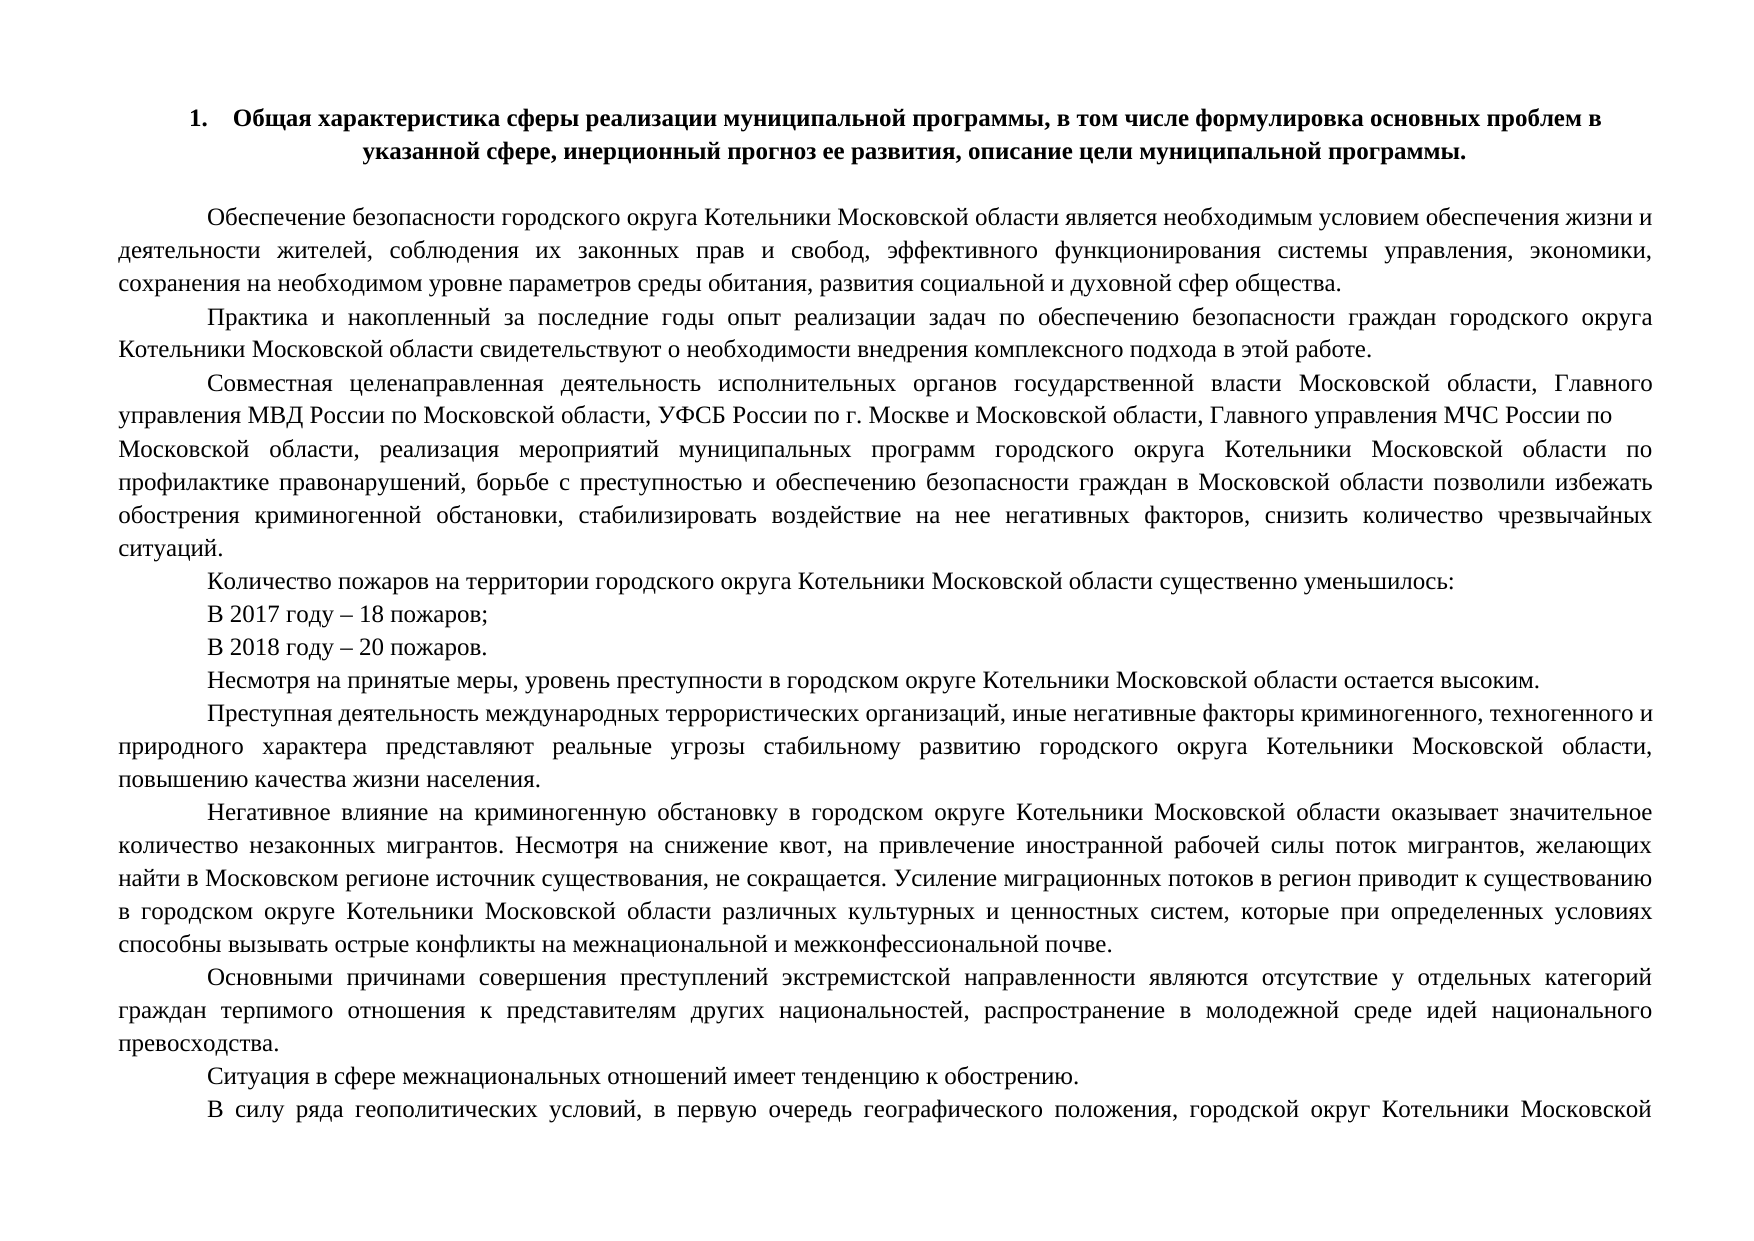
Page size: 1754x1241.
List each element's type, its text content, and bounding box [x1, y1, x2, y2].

text Ситуация в сфере межнациональных отношений имеет тенденцию к обострению. [118, 1061, 1654, 1090]
text Количество пожаров на территории городского округа Котельники Московской области существенно уменьшилось: [118, 566, 1654, 594]
text Негативное влияние на криминогенную обстановку в городском округе Котельники Московской области оказывает значительное количество незаконных мигрантов. Несмотря на снижение квот, на привлечение иностранной рабочей силы поток мигрантов, желающих найти в Московском регионе источник существования, не сокращается. Усиление миграционных потоков в регион приводит к существованию в городском округе Котельники Московской области различных культурных и ценностных систем, которые при определенных условиях способны вызывать острые конфликты на межнациональной и межконфессиональной почве. [118, 797, 1654, 958]
text Совместная целенаправленная деятельность исполнительных органов государственной власти Московской области, Главного управления МВД России по Московской области, УФСБ России по г. Москве и Московской области, Главного управления МЧС России по [118, 368, 1654, 429]
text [118, 1094, 1654, 1123]
text Практика и накопленный за последние годы опыт реализации задач по обеспечению безопасности граждан городского округа Котельники Московской области свидетельствуют о необходимости внедрения комплексного подхода в этой работе. [118, 302, 1654, 363]
text Обеспечение безопасности городского округа Котельники Московской области является необходимым условием обеспечения жизни и деятельности жителей, соблюдения их законных прав и свобод, эффективного функционирования системы управления, экономики, сохранения на необходимом уровне параметров среды обитания, развития социальной и духовной сфер общества. [118, 202, 1654, 297]
text Основными причинами совершения преступлений экстремистской направленности являются отсутствие у отдельных категорий граждан терпимого отношения к представителям других национальностей, распространение в молодежной среде идей национального превосходства. [118, 962, 1654, 1057]
text Московской области, реализация мероприятий муниципальных программ городского округа Котельники Московской области по профилактике правонарушений, борьбе с преступностью и обеспечению безопасности граждан в Московской области позволили избежать обострения криминогенной обстановки, стабилизировать воздействие на нее негативных факторов, снизить количество чрезвычайных ситуаций. [118, 434, 1654, 561]
text В 2017 году – 18 пожаров; [118, 599, 1654, 627]
text Несмотря на принятые меры, уровень преступности в городском округе Котельники Московской области остается высоким. [118, 665, 1654, 693]
list Общая характеристика сферы реализации муниципальной программы, в том числе формулировка основных проблем в указанной сфере, инерционный прогноз ее развития, описание цели муниципальной программы. [156, 103, 1636, 165]
text В 2018 году – 20 пожаров. [118, 632, 1654, 661]
text Преступная деятельность международных террористических организаций, иные негативные факторы криминогенного, техногенного и природного характера представляют реальные угрозы стабильному развитию городского округа Котельники Московской области, повышению качества жизни населения. [118, 698, 1654, 793]
